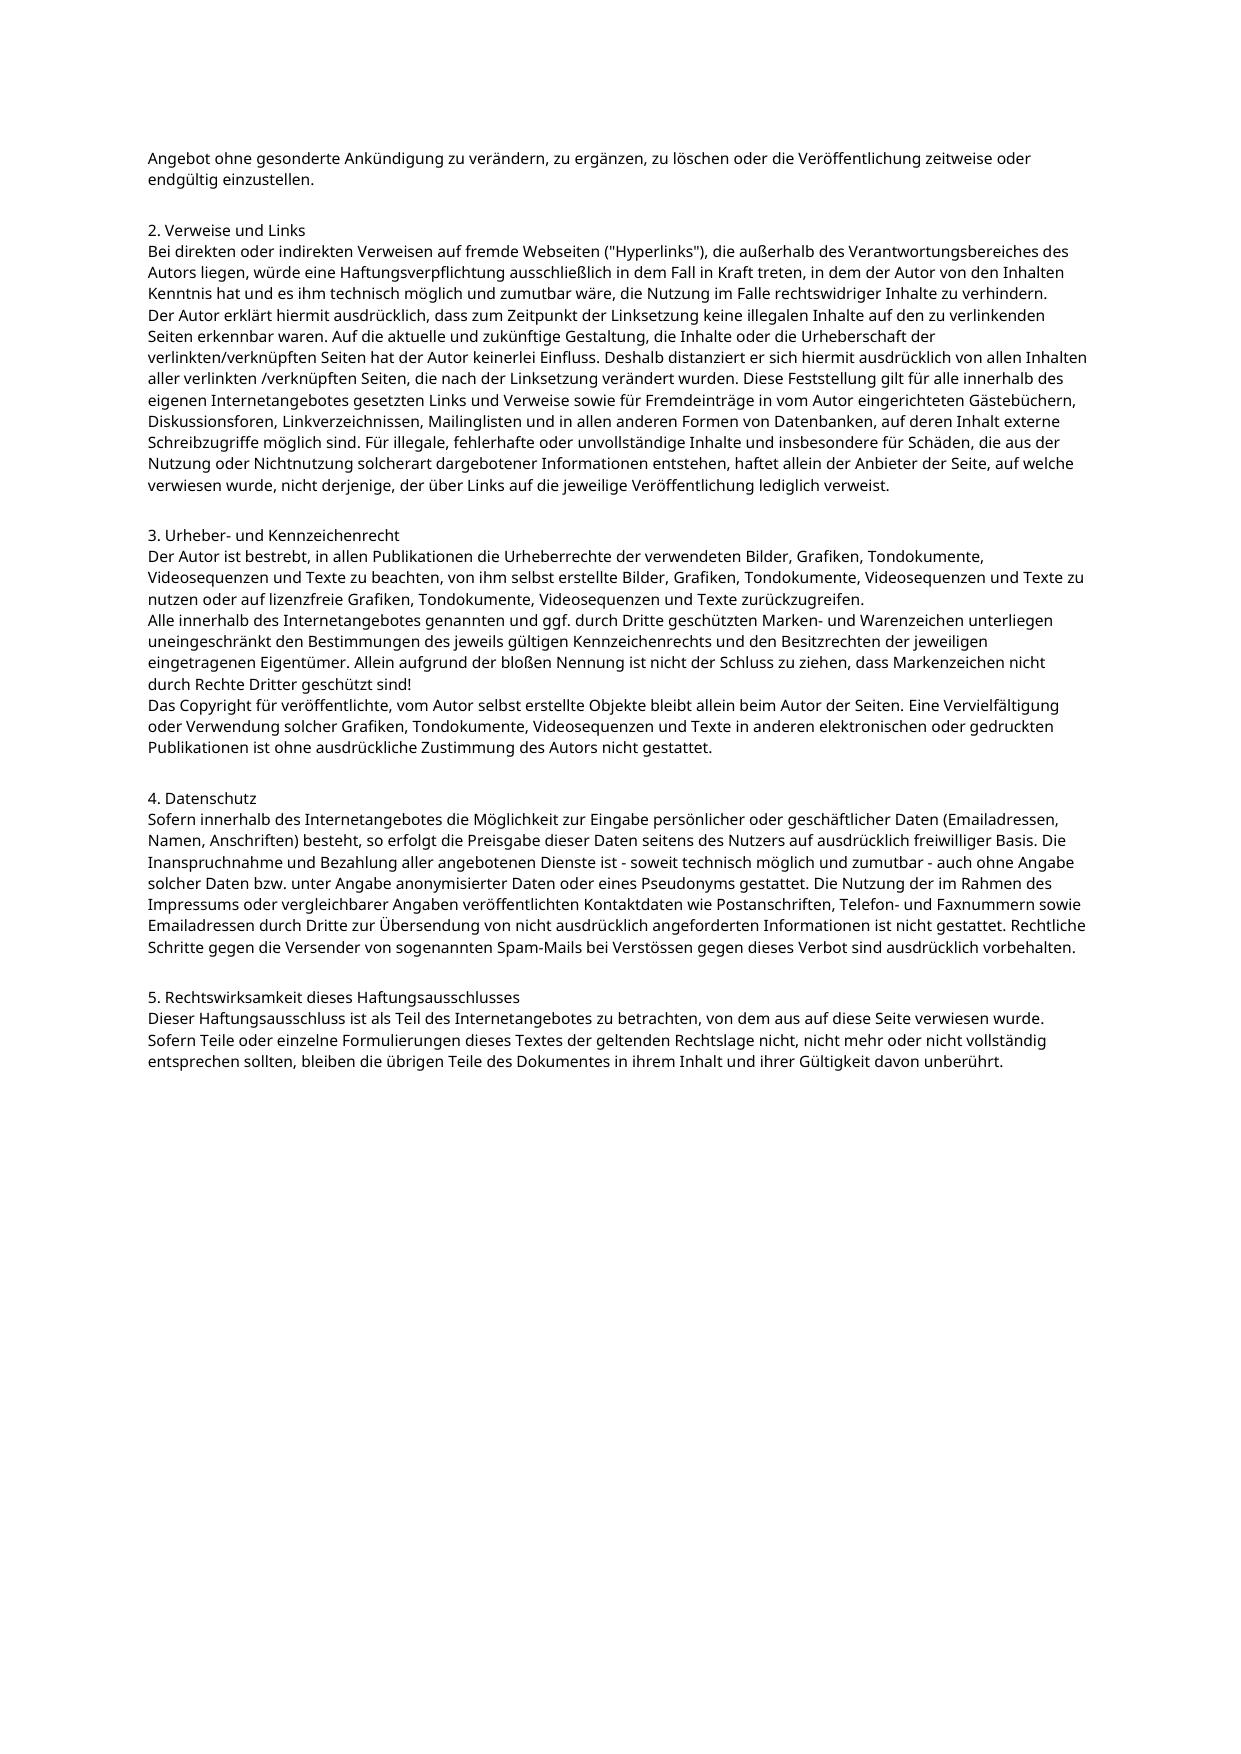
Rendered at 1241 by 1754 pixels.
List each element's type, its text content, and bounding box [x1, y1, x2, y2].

text 5. Rechtswirksamkeit dieses Haftungsausschlusses Dieser Haftungsausschluss ist als Teil des Internetangebotes zu betrachten, von dem aus auf diese Seite verwiesen wurde. Sofern Teile oder einzelne Formulierungen dieses Textes der geltenden Rechtslage nicht, nicht mehr oder nicht vollständig entsprechen sollten, bleiben die übrigen Teile des Dokumentes in ihrem Inhalt und ihrer Gültigkeit davon unberührt. [148, 987, 1093, 1072]
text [148, 148, 1093, 190]
text 4. Datenschutz Sofern innerhalb des Internetangebotes die Möglichkeit zur Eingabe persönlicher oder geschäftlicher Daten (Emailadressen, Namen, Anschriften) besteht, so erfolgt die Preisgabe dieser Daten seitens des Nutzers auf ausdrücklich freiwilliger Basis. Die Inanspruchnahme und Bezahlung aller angebotenen Dienste ist - soweit technisch möglich und zumutbar - auch ohne Angabe solcher Daten bzw. unter Angabe anonymisierter Daten oder eines Pseudonyms gestattet. Die Nutzung der im Rahmen des Impressums oder vergleichbarer Angaben veröffentlichten Kontaktdaten wie Postanschriften, Telefon- und Faxnummern sowie Emailadressen durch Dritte zur Übersendung von nicht ausdrücklich angeforderten Informationen ist nicht gestattet. Rechtliche Schritte gegen die Versender von sogenannten Spam-Mails bei Verstössen gegen dieses Verbot sind ausdrücklich vorbehalten. [148, 788, 1093, 958]
text 3. Urheber- und Kennzeichenrecht Der Autor ist bestrebt, in allen Publikationen die Urheberrechte der verwendeten Bilder, Grafiken, Tondokumente, Videosequenzen und Texte zu beachten, von ihm selbst erstellte Bilder, Grafiken, Tondokumente, Videosequenzen und Texte zu nutzen oder auf lizenzfreie Grafiken, Tondokumente, Videosequenzen und Texte zurückzugreifen. Alle innerhalb des Internetangebotes genannten und ggf. durch Dritte geschützten Marken- und Warenzeichen unterliegen uneingeschränkt den Bestimmungen des jeweils gültigen Kennzeichenrechts und den Besitzrechten der jeweiligen eingetragenen Eigentümer. Allein aufgrund der bloßen Nennung ist nicht der Schluss zu ziehen, dass Markenzeichen nicht durch Rechte Dritter geschützt sind! Das Copyright für veröffentlichte, vom Autor selbst erstellte Objekte bleibt allein beim Autor der Seiten. Eine Vervielfältigung oder Verwendung solcher Grafiken, Tondokumente, Videosequenzen und Texte in anderen elektronischen oder gedruckten Publikationen ist ohne ausdrückliche Zustimmung des Autors nicht gestattet. [148, 525, 1093, 758]
text 2. Verweise und Links Bei direkten oder indirekten Verweisen auf fremde Webseiten ("Hyperlinks"), die außerhalb des Verantwortungsbereiches des Autors liegen, würde eine Haftungsverpflichtung ausschließlich in dem Fall in Kraft treten, in dem der Autor von den Inhalten Kenntnis hat und es ihm technisch möglich und zumutbar wäre, die Nutzung im Falle rechtswidriger Inhalte zu verhindern. Der Autor erklärt hiermit ausdrücklich, dass zum Zeitpunkt der Linksetzung keine illegalen Inhalte auf den zu verlinkenden Seiten erkennbar waren. Auf die aktuelle und zukünftige Gestaltung, die Inhalte oder die Urheberschaft der verlinkten/verknüpften Seiten hat der Autor keinerlei Einfluss. Deshalb distanziert er sich hiermit ausdrücklich von allen Inhalten aller verlinkten /verknüpften Seiten, die nach der Linksetzung verändert wurden. Diese Feststellung gilt für alle innerhalb des eigenen Internetangebotes gesetzten Links und Verweise sowie für Fremdeinträge in vom Autor eingerichteten Gästebüchern, Diskussionsforen, Linkverzeichnissen, Mailinglisten und in allen anderen Formen von Datenbanken, auf deren Inhalt externe Schreibzugriffe möglich sind. Für illegale, fehlerhafte oder unvollständige Inhalte und insbesondere für Schäden, die aus der Nutzung oder Nichtnutzung solcherart dargebotener Informationen entstehen, haftet allein der Anbieter der Seite, auf welche verwiesen wurde, nicht derjenige, der über Links auf die jeweilige Veröffentlichung lediglich verweist. [148, 219, 1093, 496]
